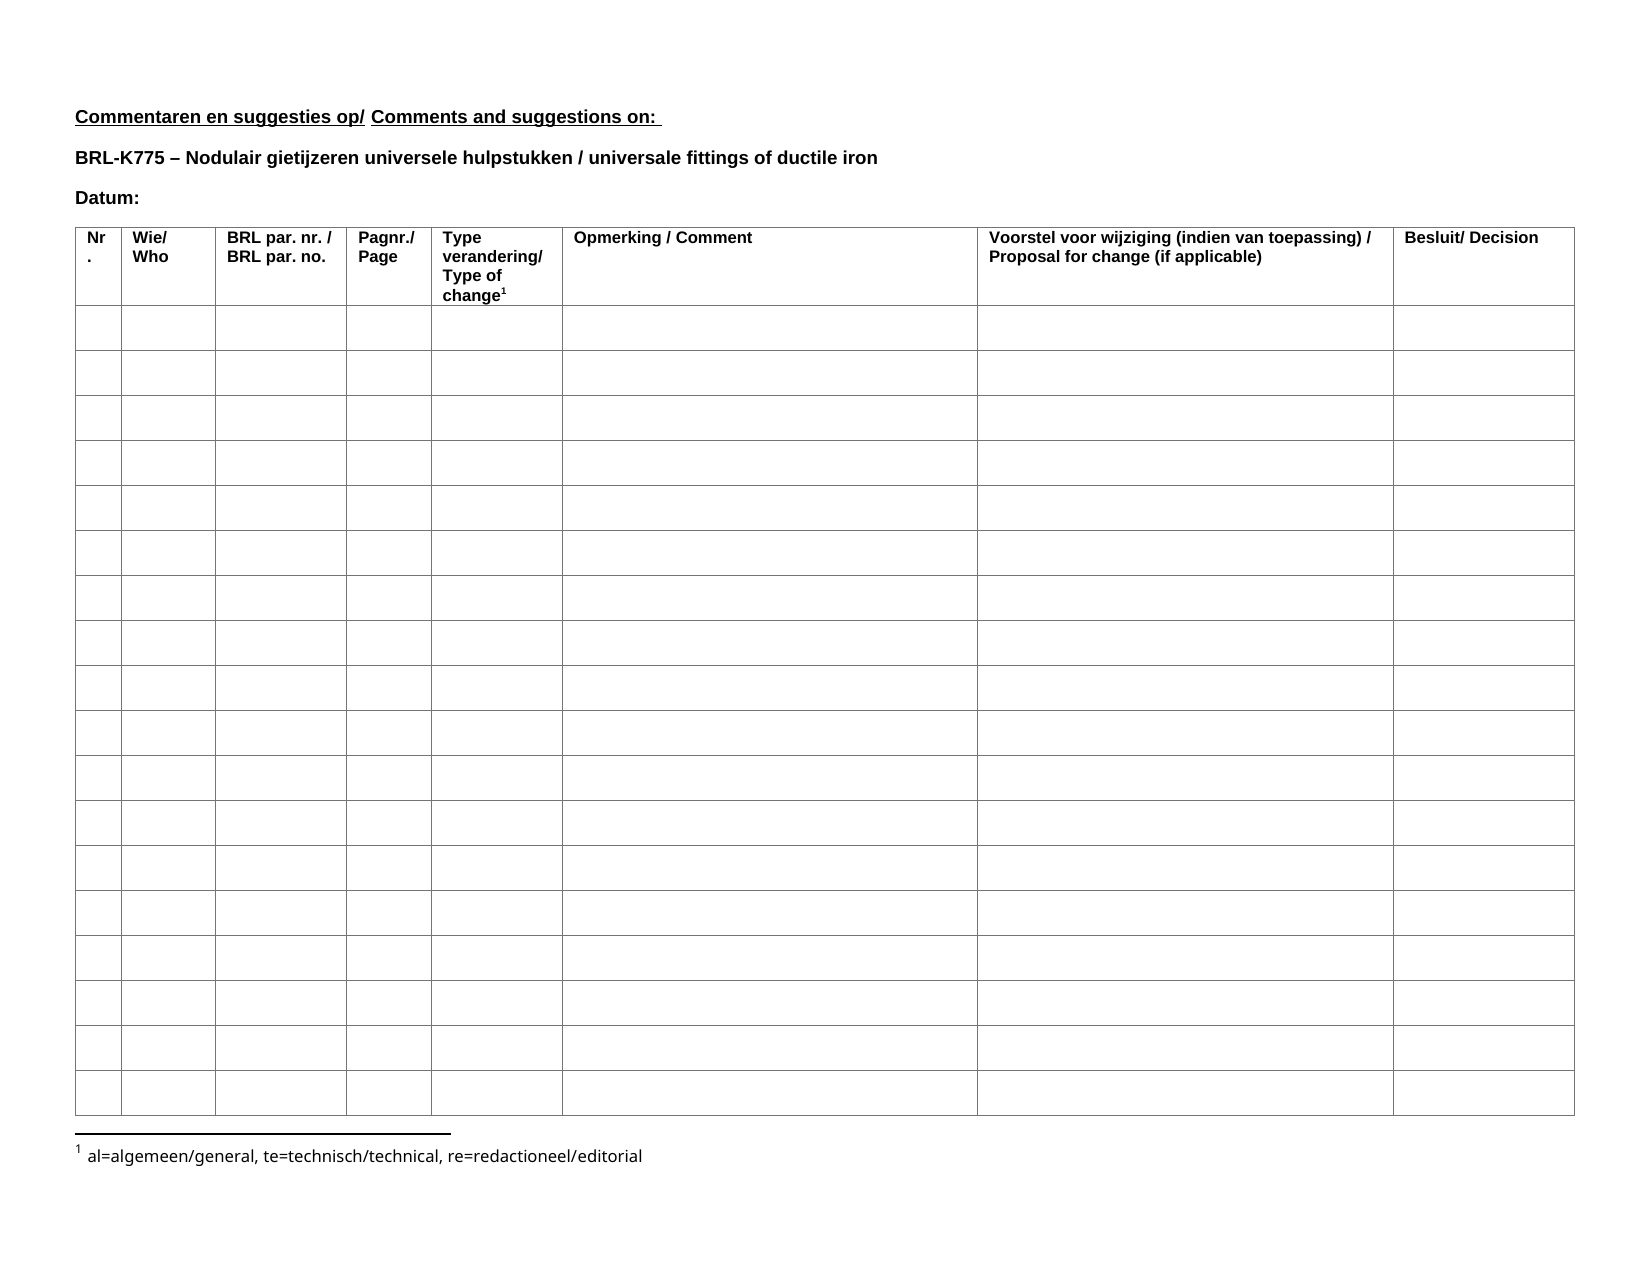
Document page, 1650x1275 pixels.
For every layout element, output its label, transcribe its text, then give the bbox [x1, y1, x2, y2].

table_cell [432, 576, 562, 619]
table_cell [563, 1071, 977, 1114]
table_cell [978, 486, 1393, 529]
text Commentaren en suggesties op/ Comments and suggestions on: [75, 106, 1575, 128]
table_cell [1394, 351, 1574, 394]
text Datum: [75, 187, 1575, 208]
table_header Pagnr./ Page [347, 228, 431, 304]
table_cell [563, 936, 977, 979]
table_cell [563, 351, 977, 394]
table_cell [978, 981, 1393, 1024]
table_cell [1394, 981, 1574, 1024]
table_cell [1394, 621, 1574, 664]
table_cell [1394, 486, 1574, 529]
table_cell [76, 711, 121, 754]
table_cell [122, 441, 215, 484]
table_cell [347, 711, 431, 754]
table_cell [122, 306, 215, 349]
table_cell [563, 441, 977, 484]
table_cell [1394, 711, 1574, 754]
table_cell [122, 486, 215, 529]
table_cell [1394, 306, 1574, 349]
table_cell [76, 531, 121, 574]
table_header Voorstel voor wijziging (indien van toepassing) / Proposal for change (if applicable) [978, 228, 1393, 304]
table_cell [347, 936, 431, 979]
table_cell [563, 756, 977, 799]
table_cell [978, 351, 1393, 394]
table_cell [216, 1071, 346, 1114]
table_cell [216, 621, 346, 664]
table_cell [76, 936, 121, 979]
table_cell [76, 441, 121, 484]
table_cell [563, 531, 977, 574]
table_cell [978, 306, 1393, 349]
table_header Type verandering/ Type of change [432, 228, 562, 304]
table_cell [563, 846, 977, 889]
table_cell [347, 666, 431, 709]
table_cell [122, 621, 215, 664]
table_cell [1394, 441, 1574, 484]
table_cell [1394, 801, 1574, 844]
table_cell [122, 351, 215, 394]
table_cell [432, 441, 562, 484]
table_cell [563, 621, 977, 664]
table_cell [978, 396, 1393, 439]
table_cell [216, 666, 346, 709]
table_cell [76, 351, 121, 394]
table_cell [347, 1026, 431, 1069]
table_cell [216, 801, 346, 844]
table_cell [1394, 531, 1574, 574]
table_cell [432, 891, 562, 934]
table_cell [122, 531, 215, 574]
table_cell [978, 576, 1393, 619]
table_cell [76, 756, 121, 799]
table_cell [432, 981, 562, 1024]
table_cell [432, 531, 562, 574]
table_cell [122, 666, 215, 709]
table_cell [432, 621, 562, 664]
table_cell [563, 486, 977, 529]
table_cell [347, 1071, 431, 1114]
table_cell [347, 801, 431, 844]
table_cell [978, 531, 1393, 574]
table_cell [563, 891, 977, 934]
table_cell [76, 1071, 121, 1114]
table_cell [347, 891, 431, 934]
table_cell [347, 531, 431, 574]
table_cell [563, 666, 977, 709]
text BRL-K775 – Nodulair gietijzeren universele hulpstukken / universale fittings of ductile iron [75, 147, 1575, 168]
table_cell [76, 396, 121, 439]
table_cell [978, 1026, 1393, 1069]
table_cell [1394, 936, 1574, 979]
table_cell [432, 801, 562, 844]
table_cell [76, 1026, 121, 1069]
table_cell [432, 711, 562, 754]
table_cell [216, 756, 346, 799]
table_cell [432, 1071, 562, 1114]
table_cell [216, 846, 346, 889]
table_cell [978, 756, 1393, 799]
table_cell [122, 1026, 215, 1069]
table_cell [216, 351, 346, 394]
table_cell [563, 711, 977, 754]
table_cell [122, 981, 215, 1024]
table_cell [216, 306, 346, 349]
table_cell [122, 801, 215, 844]
table_cell [978, 1071, 1393, 1114]
table_cell [978, 666, 1393, 709]
table_cell [76, 306, 121, 349]
table_cell [76, 576, 121, 619]
table_cell [76, 486, 121, 529]
table_header BRL par. nr. / BRL par. no. [216, 228, 346, 304]
table_cell [1394, 576, 1574, 619]
table_cell [978, 441, 1393, 484]
table_cell [1394, 756, 1574, 799]
table_cell [122, 396, 215, 439]
table_cell [347, 351, 431, 394]
table_cell [432, 1026, 562, 1069]
table_cell [76, 846, 121, 889]
table_header Wie/ Who [122, 228, 215, 304]
table_cell [76, 981, 121, 1024]
table_cell [432, 396, 562, 439]
table_cell [432, 306, 562, 349]
table_cell [216, 1026, 346, 1069]
table_header Nr. [76, 228, 121, 304]
table_cell [347, 621, 431, 664]
table_cell [216, 486, 346, 529]
table_cell [563, 306, 977, 349]
table_cell [978, 891, 1393, 934]
table_cell [347, 981, 431, 1024]
table_cell [216, 936, 346, 979]
table_cell [432, 666, 562, 709]
table_cell [216, 711, 346, 754]
table_cell [432, 846, 562, 889]
table_header Besluit/ Decision [1394, 228, 1574, 304]
table_header Opmerking / Comment [563, 228, 977, 304]
table_cell [76, 666, 121, 709]
table_cell [1394, 891, 1574, 934]
table_cell [432, 936, 562, 979]
table_cell [347, 306, 431, 349]
table_cell [76, 801, 121, 844]
table_cell [1394, 396, 1574, 439]
table_cell [563, 801, 977, 844]
table_cell [122, 846, 215, 889]
table_cell [216, 396, 346, 439]
table_cell [563, 576, 977, 619]
table_cell [347, 396, 431, 439]
table_cell [122, 1071, 215, 1114]
table_cell [347, 846, 431, 889]
table_cell [347, 576, 431, 619]
table_cell [978, 936, 1393, 979]
table_cell [216, 981, 346, 1024]
table_cell [1394, 1071, 1574, 1114]
table_cell [1394, 846, 1574, 889]
table_cell [1394, 1026, 1574, 1069]
table_cell [122, 756, 215, 799]
table_cell [563, 396, 977, 439]
table_cell [563, 981, 977, 1024]
table_cell [978, 801, 1393, 844]
table_cell [432, 756, 562, 799]
table_cell [1394, 666, 1574, 709]
table_cell [432, 351, 562, 394]
table_cell [122, 576, 215, 619]
table_cell [76, 891, 121, 934]
table_cell [347, 486, 431, 529]
table_cell [432, 486, 562, 529]
table_cell [216, 531, 346, 574]
table_cell [122, 936, 215, 979]
table_cell [122, 711, 215, 754]
table_cell [76, 621, 121, 664]
table_cell [216, 441, 346, 484]
table_cell [978, 846, 1393, 889]
table_cell [563, 1026, 977, 1069]
table_cell [122, 891, 215, 934]
table_cell [978, 711, 1393, 754]
table_cell [347, 756, 431, 799]
table_cell [347, 441, 431, 484]
table_cell [978, 621, 1393, 664]
table_cell [216, 891, 346, 934]
table_cell [216, 576, 346, 619]
